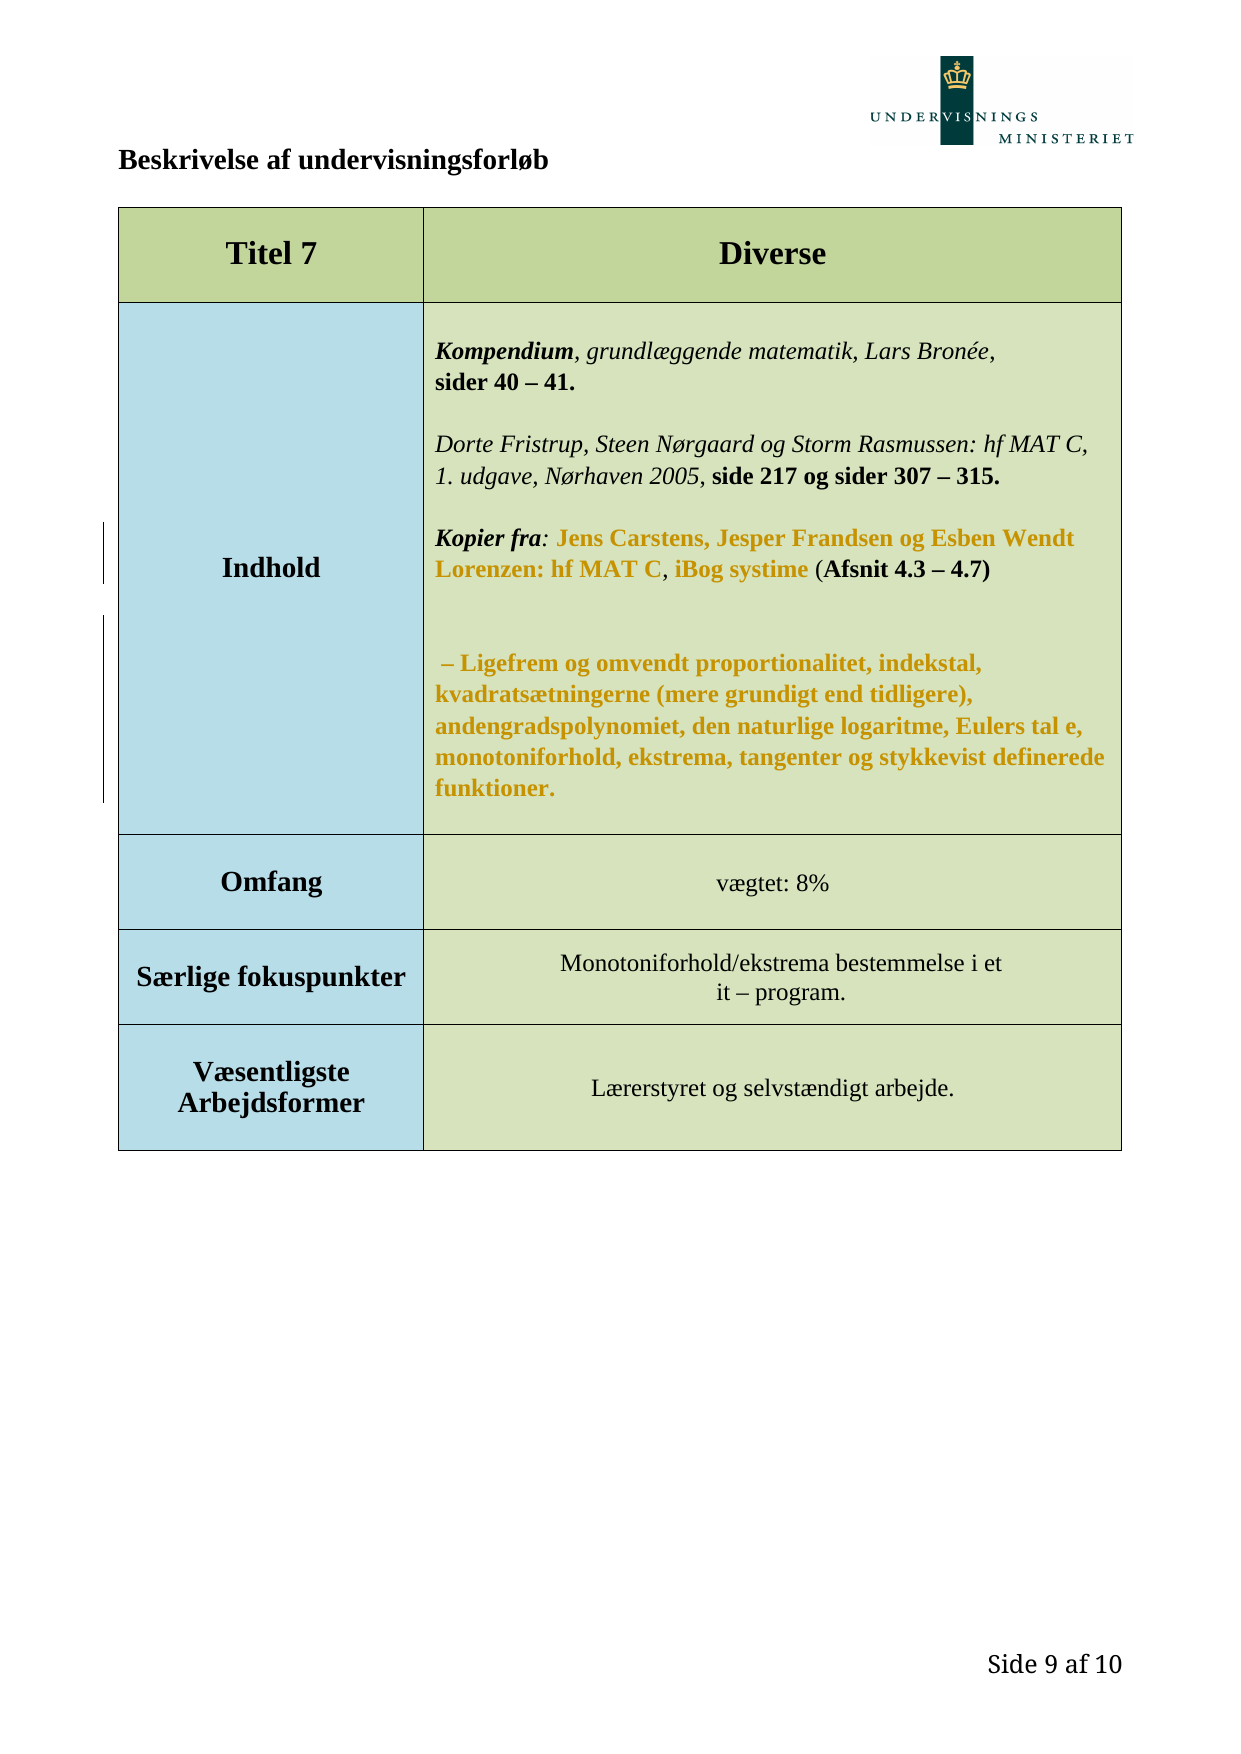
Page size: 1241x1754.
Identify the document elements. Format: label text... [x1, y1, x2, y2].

table_cell Særlige fokuspunkter [119, 930, 423, 1024]
table_cell vægtet: 8% [424, 835, 1121, 929]
table_cell Omfang [119, 835, 423, 929]
picture [871, 56, 1134, 145]
table_header Diverse [424, 208, 1121, 302]
table_header Titel 7 [119, 208, 423, 302]
text Beskrivelse af undervisningsforløb [118, 131, 1122, 176]
table_cell Lærerstyret og selvstændigt arbejde. [424, 1025, 1121, 1150]
table_cell Kompendium, grundlæggende matematik, Lars Bronée, sider 40 – 41. Dorte Fristrup, Steen Nørgaard og Storm Rasmussen: hf MAT C, 1. udgave, Nørhaven 2005, side 217 og sider 307 – 315. Kopier fra: Jens Carstens, Jesper Frandsen og Esben Wendt Lorenzen: hf MAT C, iBog systime (Afsnit 4.3 – 4.7) – Ligefrem og omvendt proportionalitet, indekstal, kvadratsætningerne (mere grundigt end tidligere), andengradspolynomiet, den naturlige logaritme, Eulers tal e, monotoniforhold, ekstrema, tangenter og stykkevist definerede funktioner. [424, 303, 1121, 834]
table_cell Indhold [119, 303, 423, 834]
table_cell Væsentligste Arbejdsformer [119, 1025, 423, 1150]
table_cell Monotoniforhold/ekstrema bestemmelse i et it – program. [424, 930, 1121, 1024]
